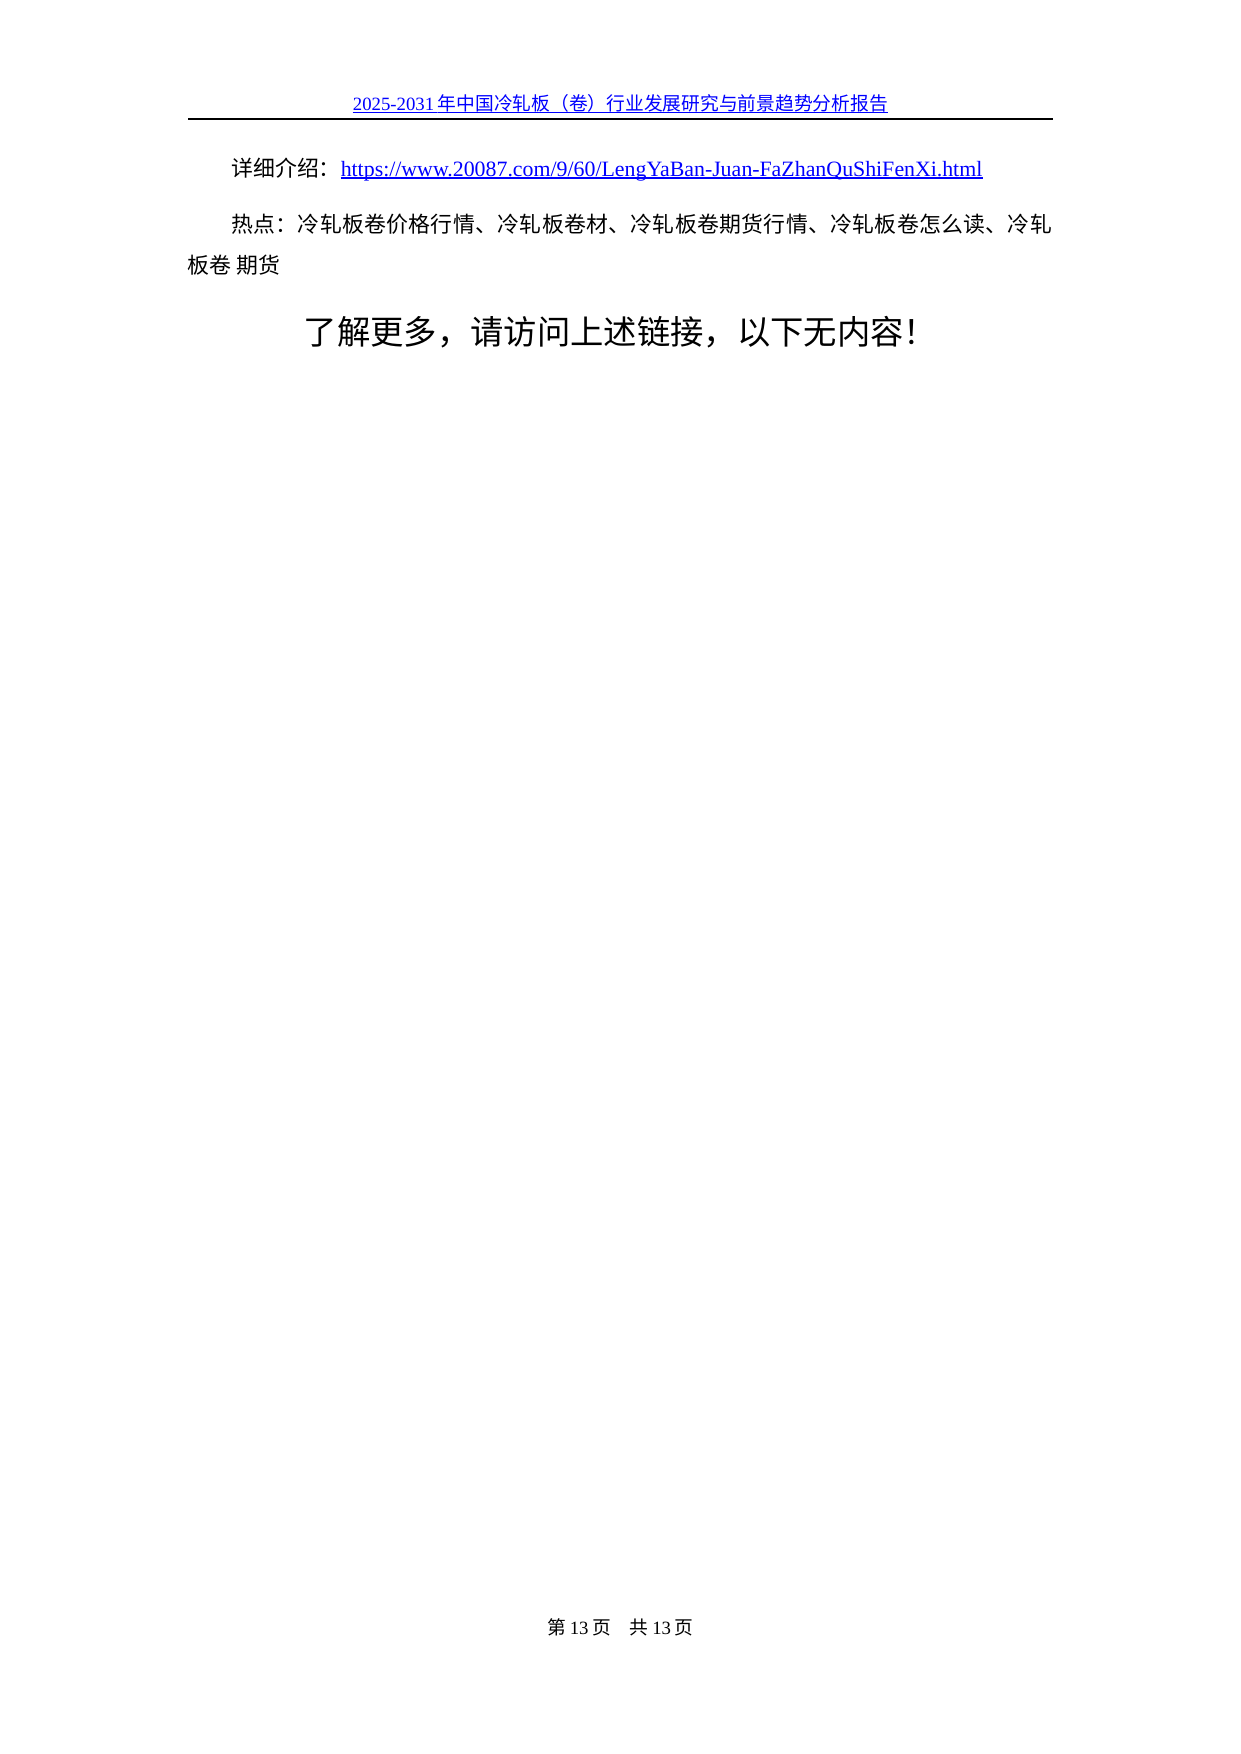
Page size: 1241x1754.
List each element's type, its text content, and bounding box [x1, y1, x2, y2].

title 了解更多，请访问上述链接，以下无内容！ [187, 298, 1053, 363]
text 热点：冷轧板卷价格行情、冷轧板卷材、冷轧板卷期货行情、冷轧板卷怎么读、冷轧板卷 期货 [187, 207, 1053, 280]
text 详细介绍：https://www.20087.com/9/60/LengYaBan-Juan-FaZhanQuShiFenXi.html [187, 150, 1053, 183]
